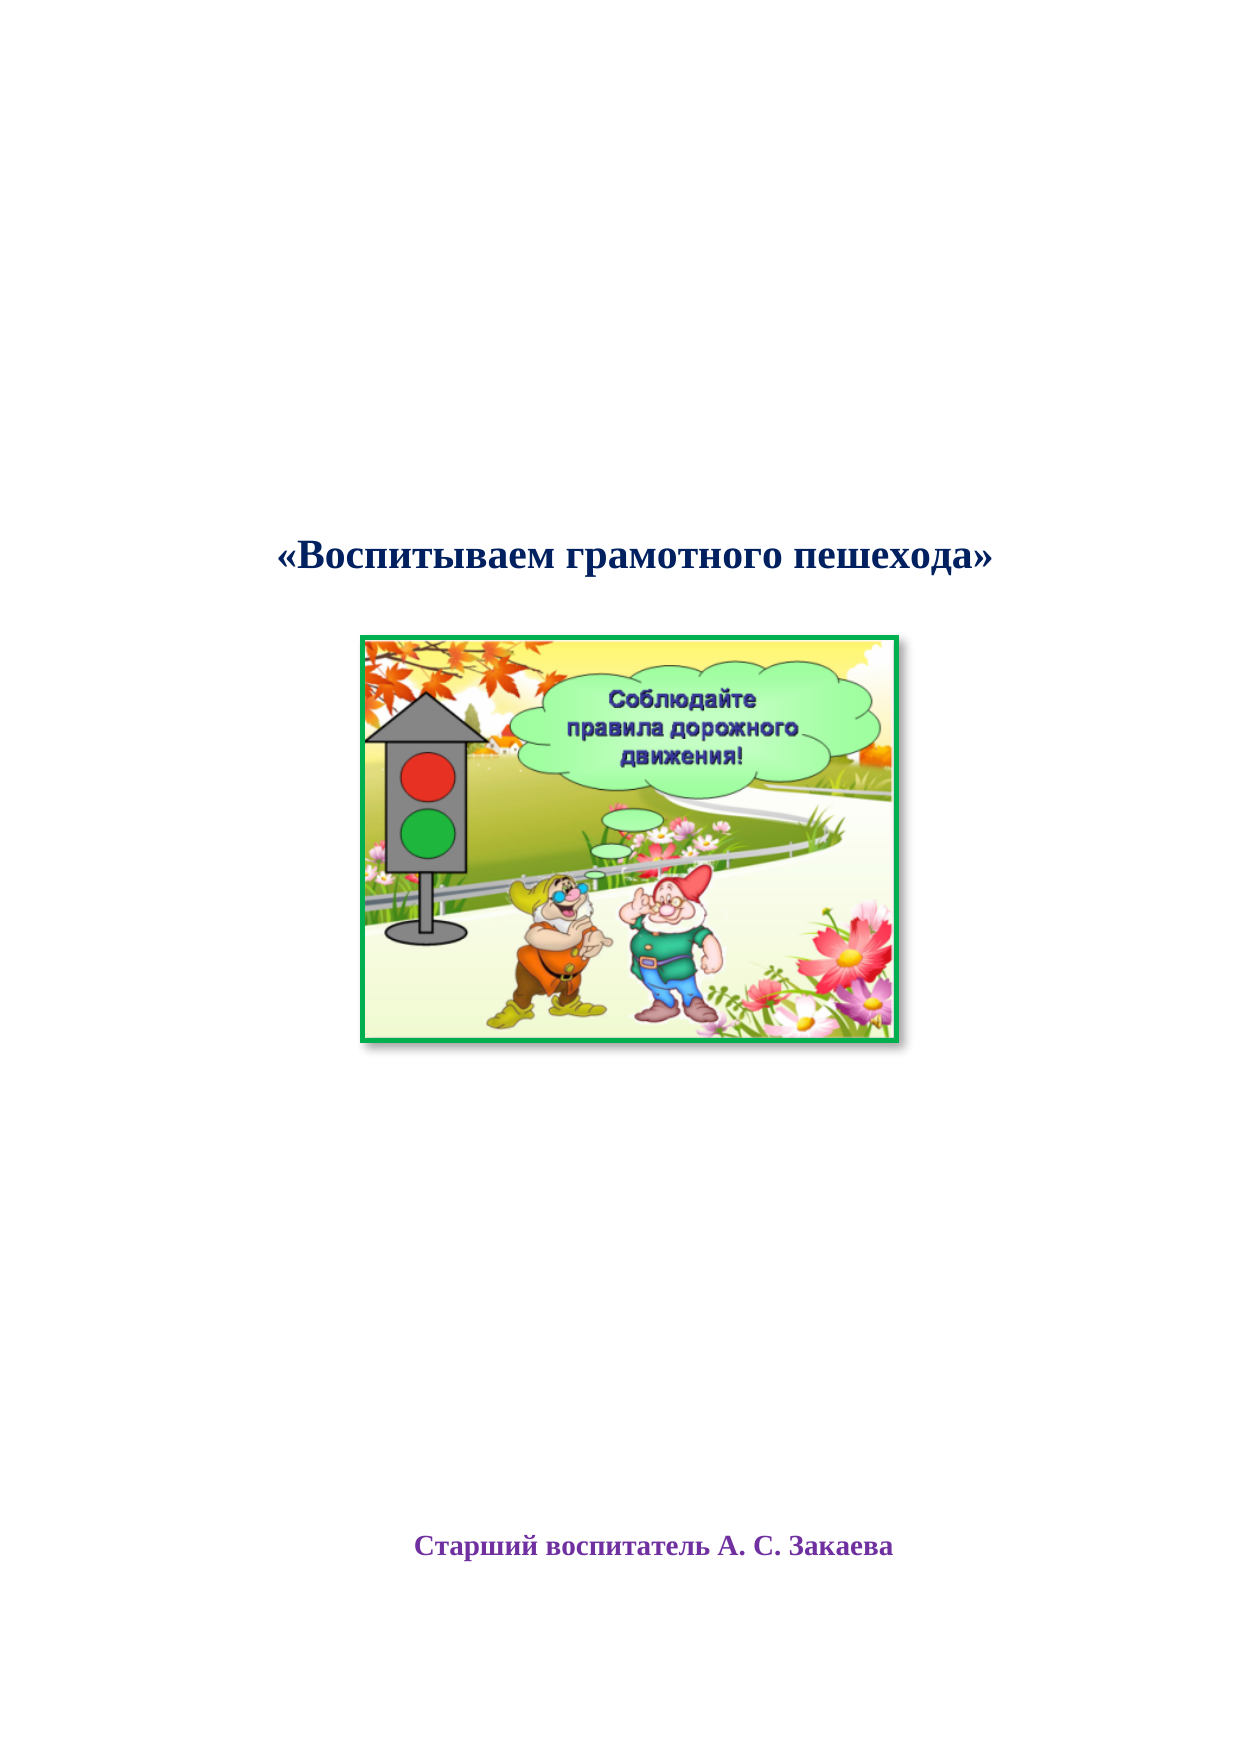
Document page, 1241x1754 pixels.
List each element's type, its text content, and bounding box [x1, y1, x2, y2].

text Старший воспитатель А. С. Закаева [118, 1528, 1152, 1562]
picture [365, 640, 894, 1038]
text «Воспитываем грамотного пешехода» [118, 529, 1152, 577]
